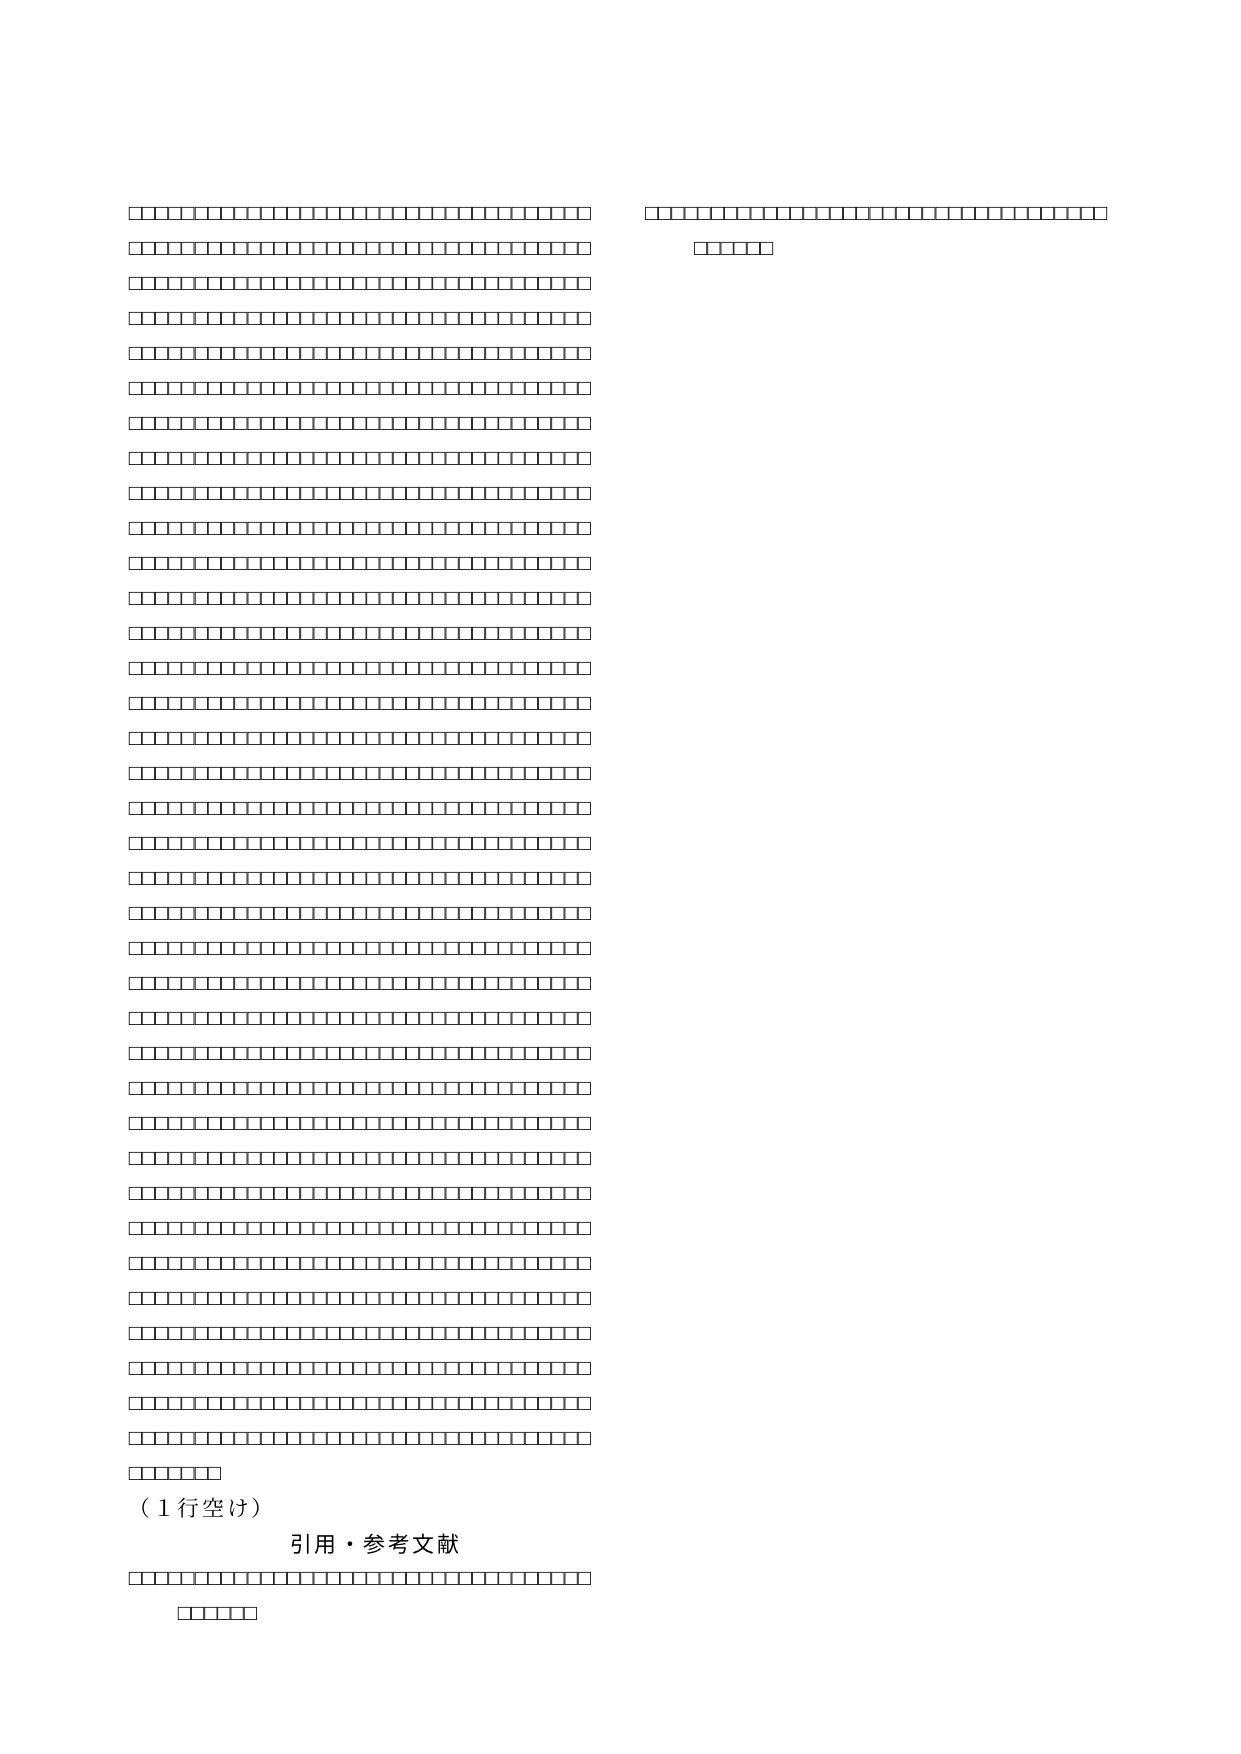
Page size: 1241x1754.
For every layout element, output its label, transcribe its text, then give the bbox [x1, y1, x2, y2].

text □□□□□□□□□□□□□□□□□□□□□□□□□□□□□□□□□□□□□□□□□ [128, 1560, 598, 1630]
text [128, 195, 598, 1490]
text □□□□□□□□□□□□□□□□□□□□□□□□□□□□□□□□□□□□□□□□□ [642, 195, 1112, 265]
text （１行空け） [128, 1490, 598, 1525]
text 引用・参考文献 [128, 1525, 598, 1560]
